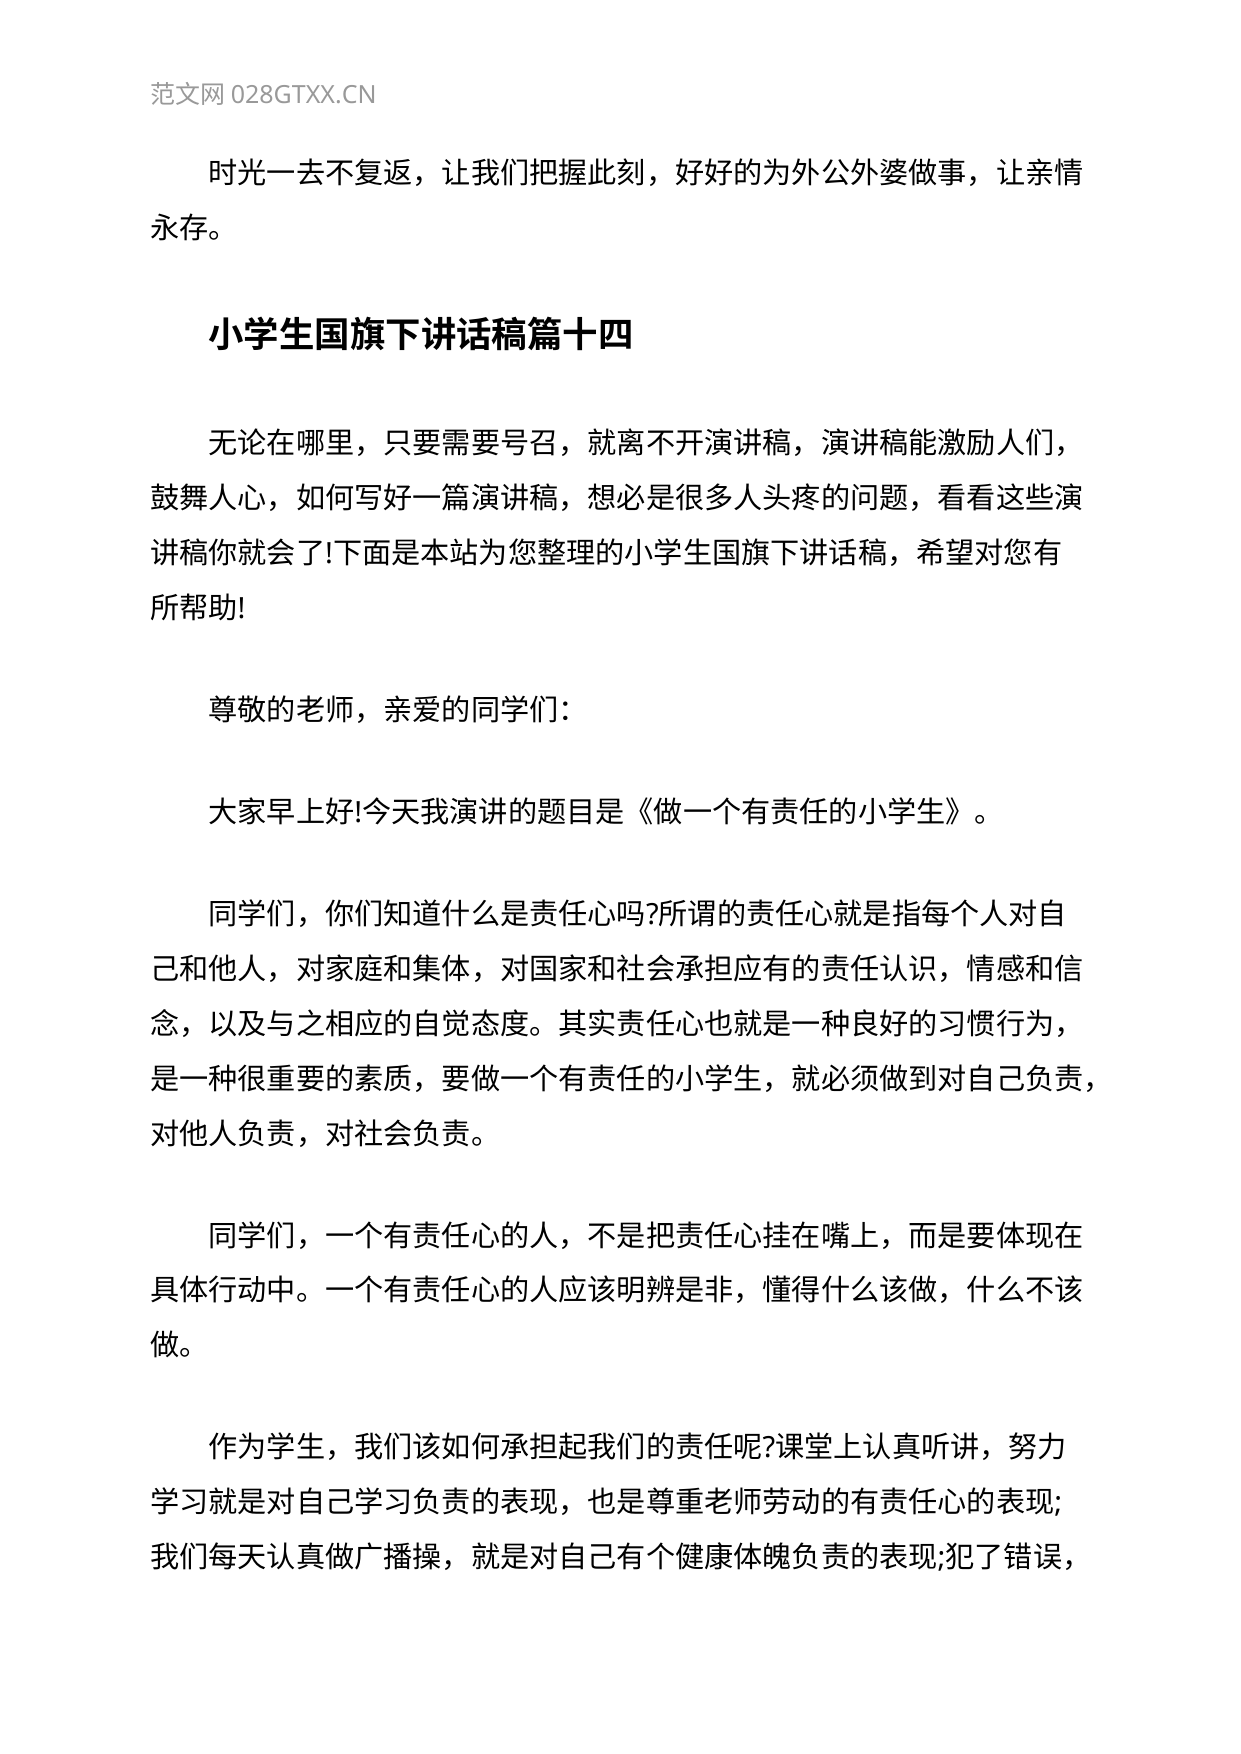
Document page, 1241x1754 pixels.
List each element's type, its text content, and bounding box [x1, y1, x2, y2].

text 尊敬的老师，亲爱的同学们： [150, 687, 1090, 729]
text 同学们，你们知道什么是责任心吗?所谓的责任心就是指每个人对自己和他人，对家庭和集体，对国家和社会承担应有的责任认识，情感和信念，以及与之相应的自觉态度。其实责任心也就是一种良好的习惯行为，是一种很重要的素质，要做一个有责任的小学生，就必须做到对自己负责，对他人负责，对社会负责。 [150, 891, 1090, 1153]
text 无论在哪里，只要需要号召，就离不开演讲稿，演讲稿能激励人们，鼓舞人心，如何写好一篇演讲稿，想必是很多人头疼的问题，看看这些演讲稿你就会了!下面是本站为您整理的小学生国旗下讲话稿，希望对您有所帮助! [150, 420, 1090, 627]
text 同学们，一个有责任心的人，不是把责任心挂在嘴上，而是要体现在具体行动中。一个有责任心的人应该明辨是非，懂得什么该做，什么不该做。 [150, 1212, 1090, 1364]
text 大家早上好!今天我演讲的题目是《做一个有责任的小学生》。 [150, 789, 1090, 831]
text 时光一去不复返，让我们把握此刻，好好的为外公外婆做事，让亲情永存。 [150, 150, 1090, 247]
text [150, 1424, 1090, 1576]
text 小学生国旗下讲话稿篇十四 [150, 307, 1090, 358]
